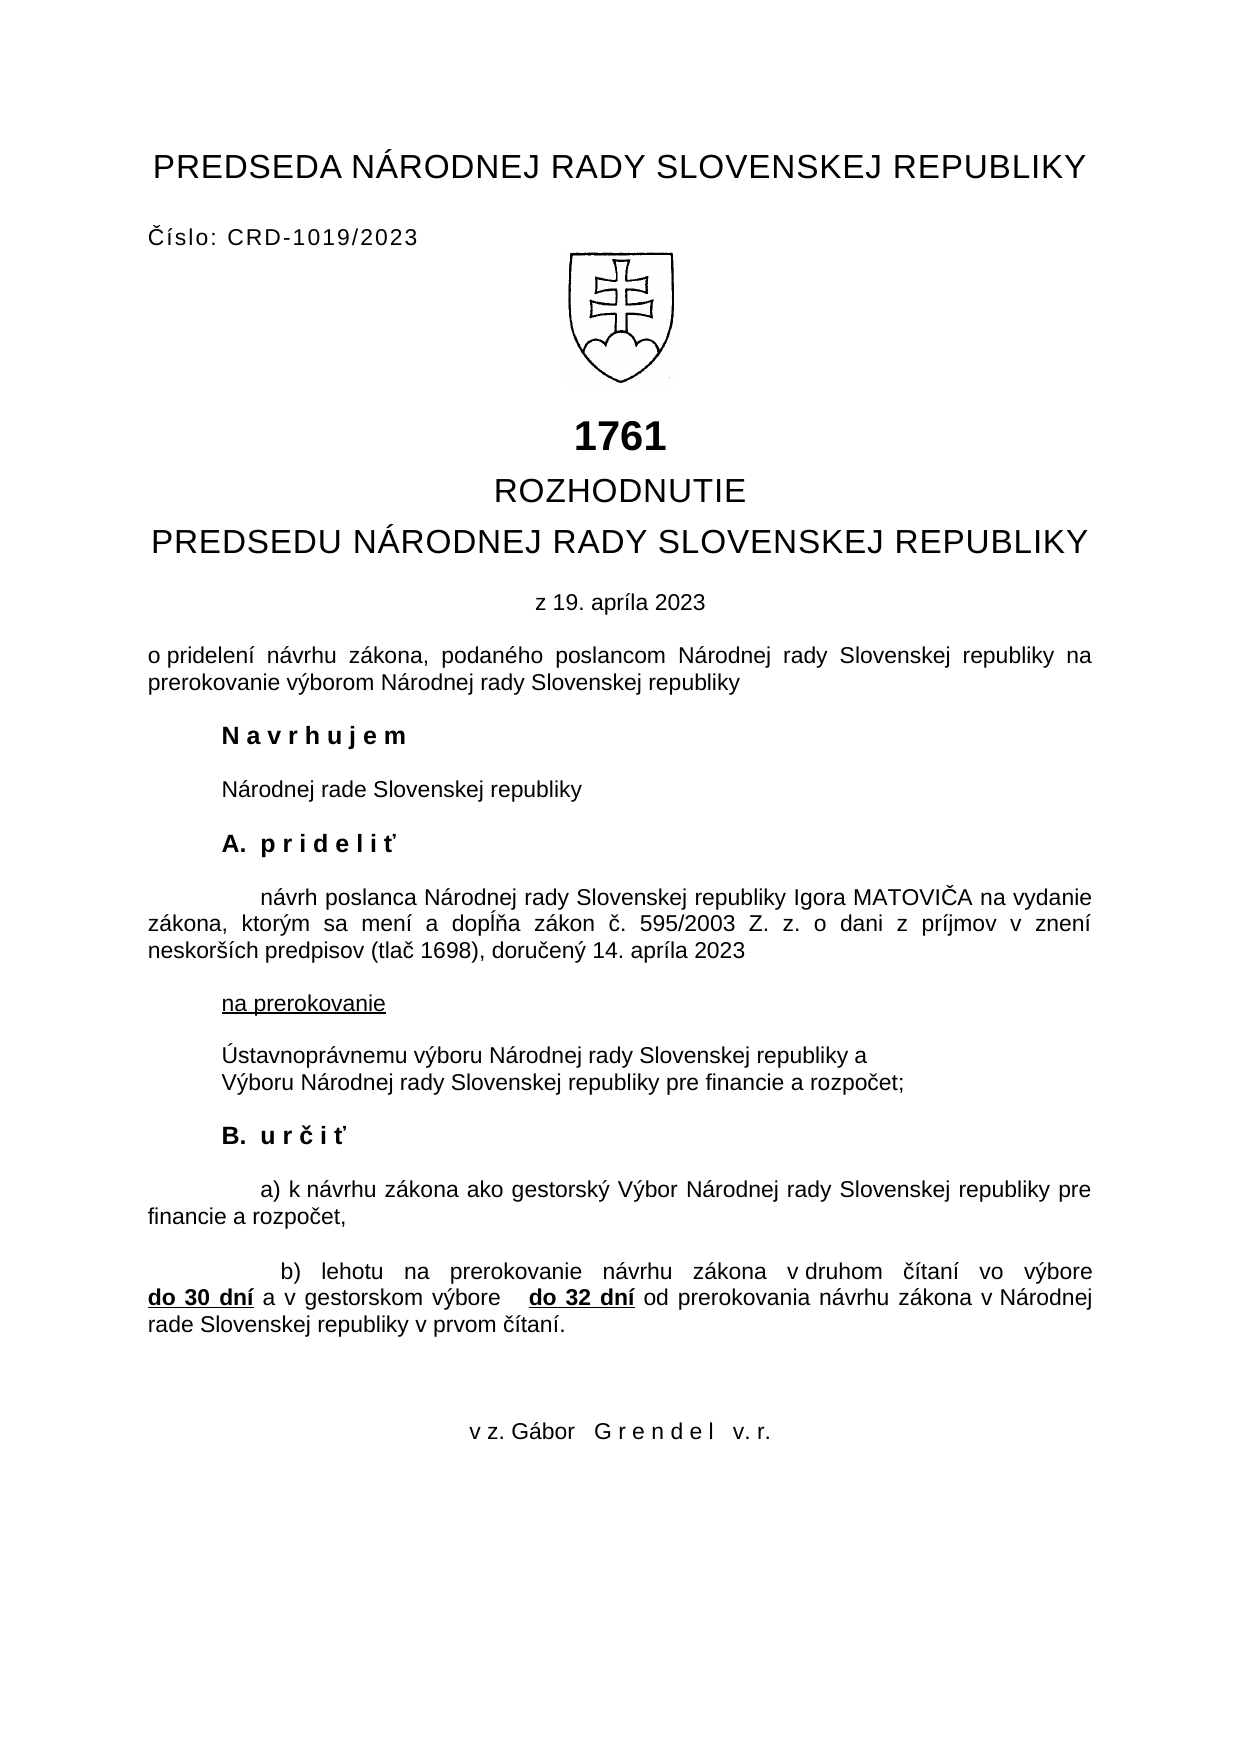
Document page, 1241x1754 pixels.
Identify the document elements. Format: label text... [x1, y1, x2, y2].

text z 19. apríla 2023 [148, 589, 1093, 616]
text Ústavnoprávnemu výboru Národnej rady Slovenskej republiky a [207, 1042, 1093, 1068]
subtitle PREDSEDU NÁRODNEJ RADY SLOVENSKEJ REPUBLIKY [148, 522, 1093, 561]
text b) lehotu na prerokovanie návrhu zákona v druhom čítaní vo výbore do 30 dní a v gestorskom výbore do 32 dní od prerokovania návrhu zákona v Národnej rade Slovenskej republiky v prvom čítaní. [148, 1258, 1093, 1337]
text N a v r h u j e m [148, 721, 1093, 750]
text Národnej rade Slovenskej republiky [148, 776, 1093, 803]
picture [563, 250, 677, 386]
text a) k návrhu zákona ako gestorský Výbor Národnej rady Slovenskej republiky pre financie a rozpočet, [148, 1176, 1093, 1229]
subtitle PREDSEDA NÁRODNEJ RADY SLOVENSKEJ REPUBLIKY [148, 148, 1093, 186]
text na prerokovanie [207, 989, 1093, 1016]
text A. p r i d e l i ť [148, 829, 1093, 858]
text B. u r č i ť [148, 1121, 1093, 1150]
text návrh poslanca Národnej rady Slovenskej republiky Igora MATOVIČA na vydanie zákona, ktorým sa mení a dopĺňa zákon č. 595/2003 Z. z. o dani z príjmov v znení neskorších predpisov (tlač 1698), doručený 14. apríla 2023 [148, 884, 1093, 963]
text v z. Gábor G r e n d e l v. r. [148, 1418, 1093, 1445]
text o pridelení návrhu zákona, podaného poslancom Národnej rady Slovenskej republiky na prerokovanie výborom Národnej rady Slovenskej republiky [148, 642, 1093, 695]
text Číslo: CRD-1019/2023 [148, 223, 1093, 250]
text 1761 [148, 411, 1093, 459]
text Výboru Národnej rady Slovenskej republiky pre financie a rozpočet; [207, 1068, 1093, 1095]
subtitle ROZHODNUTIE [148, 471, 1093, 510]
